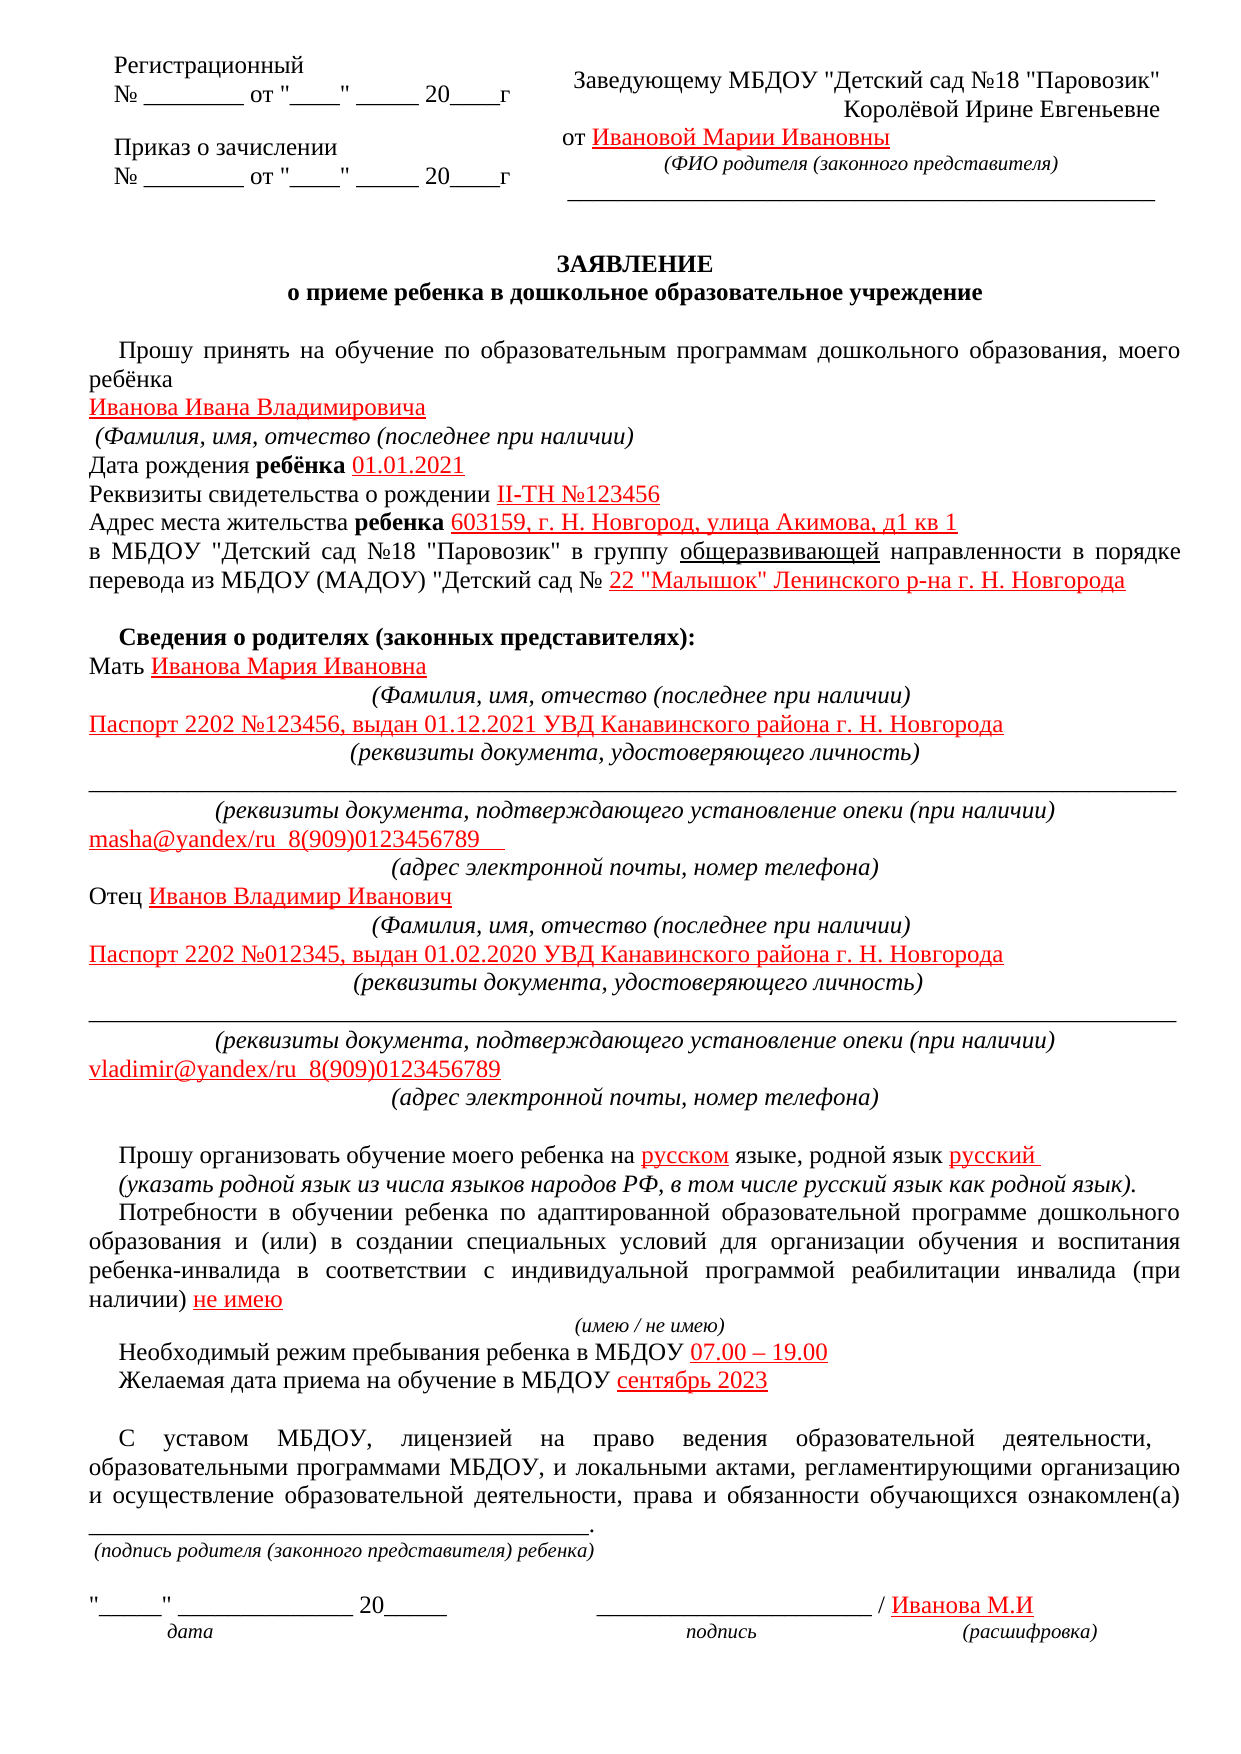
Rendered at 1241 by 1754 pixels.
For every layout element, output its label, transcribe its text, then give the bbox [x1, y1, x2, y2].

text (реквизиты документа, удостоверяющего личность) [89, 967, 1181, 996]
text Иванова Ивана Владимировича [89, 392, 1181, 421]
text (адрес электронной почты, номер телефона) [89, 852, 1181, 881]
text masha@yandex/ru 8(909)0123456789 [89, 824, 1181, 852]
text Потребности в обучении ребенка по адаптированной образовательной программе дошкольного образования и (или) в создании специальных условий для организации обучения и воспитания ребенка-инвалида в соответствии с индивидуальной программой реабилитации инвалида (при наличии) не имею [89, 1197, 1181, 1312]
list дата подпись (расшифровка) [89, 1619, 1181, 1643]
text Сведения о родителях (законных представителях): [89, 622, 1181, 651]
text Необходимый режим пребывания ребенка в МБДОУ 07.00 – 19.00 [89, 1337, 1181, 1365]
text (Фамилия, имя, отчество (последнее при наличии) [89, 680, 1181, 709]
text в МБДОУ "Детский сад №18 "Паровозик" в группу общеразвивающей направленности в порядке перевода из МБДОУ (МАДОУ) "Детский сад № 22 "Малышок" Ленинского р-на г. Н. Новгорода [89, 536, 1181, 594]
text (Фамилия, имя, отчество (последнее при наличии) [89, 421, 1181, 450]
text Паспорт 2202 №123456, выдан 01.12.2021 УВД Канавинского района г. Н. Новгорода [89, 709, 1181, 737]
text Дата рождения ребёнка 01.01.2021 [89, 450, 1181, 479]
text _______________________________________________________________________________________ [89, 996, 1181, 1025]
text (адрес электронной почты, номер телефона) [89, 1082, 1181, 1111]
text Отец Иванов Владимир Иванович [89, 881, 1181, 910]
text (реквизиты документа, подтверждающего установление опеки (при наличии) [89, 1025, 1181, 1054]
text Желаемая дата приема на обучение в МБДОУ сентябрь 2023 [89, 1365, 1181, 1394]
text С уставом МБДОУ, лицензией на право ведения образовательной деятельности, образовательными программами МБДОУ, и локальными актами, регламентирующими организацию и осуществление образовательной деятельности, права и обязанности обучающихся ознакомлен(а) ________________________________________. [89, 1423, 1181, 1538]
text Мать Иванова Мария Ивановна [89, 651, 1181, 680]
text (имею / не имею) [89, 1312, 1181, 1337]
text Реквизиты свидетельства о рождении II-ТН №123456 [89, 479, 1181, 507]
text Прошу принять на обучение по образовательным программам дошкольного образования, моего ребёнка [89, 335, 1181, 392]
text vladimir@yandex/ru 8(909)0123456789 [89, 1054, 1181, 1082]
text (Фамилия, имя, отчество (последнее при наличии) [89, 910, 1181, 939]
text (реквизиты документа, подтверждающего установление опеки (при наличии) [89, 795, 1181, 824]
text Адрес места жительства ребенка 603159, г. Н. Новгород, улица Акимова, д1 кв 1 [89, 507, 1181, 536]
text Паспорт 2202 №012345, выдан 01.02.2020 УВД Канавинского района г. Н. Новгорода [89, 939, 1181, 967]
text (реквизиты документа, удостоверяющего личность) [89, 737, 1181, 766]
text о приеме ребенка в дошкольное образовательное учреждение [89, 277, 1181, 306]
text Прошу организовать обучение моего ребенка на русском языке, родной язык русский [89, 1140, 1181, 1169]
list (подпись родителя (законного представителя) ребенка) [89, 1538, 1181, 1562]
text _______________________________________________________________________________________ [89, 766, 1181, 795]
text ЗАЯВЛЕНИЕ [89, 249, 1181, 277]
text (указать родной язык из числа языков народов РФ, в том числе русский язык как родной язык). [89, 1169, 1181, 1197]
list "_____" ______________ 20_____ ______________________ / Иванова М.И [89, 1591, 1181, 1619]
